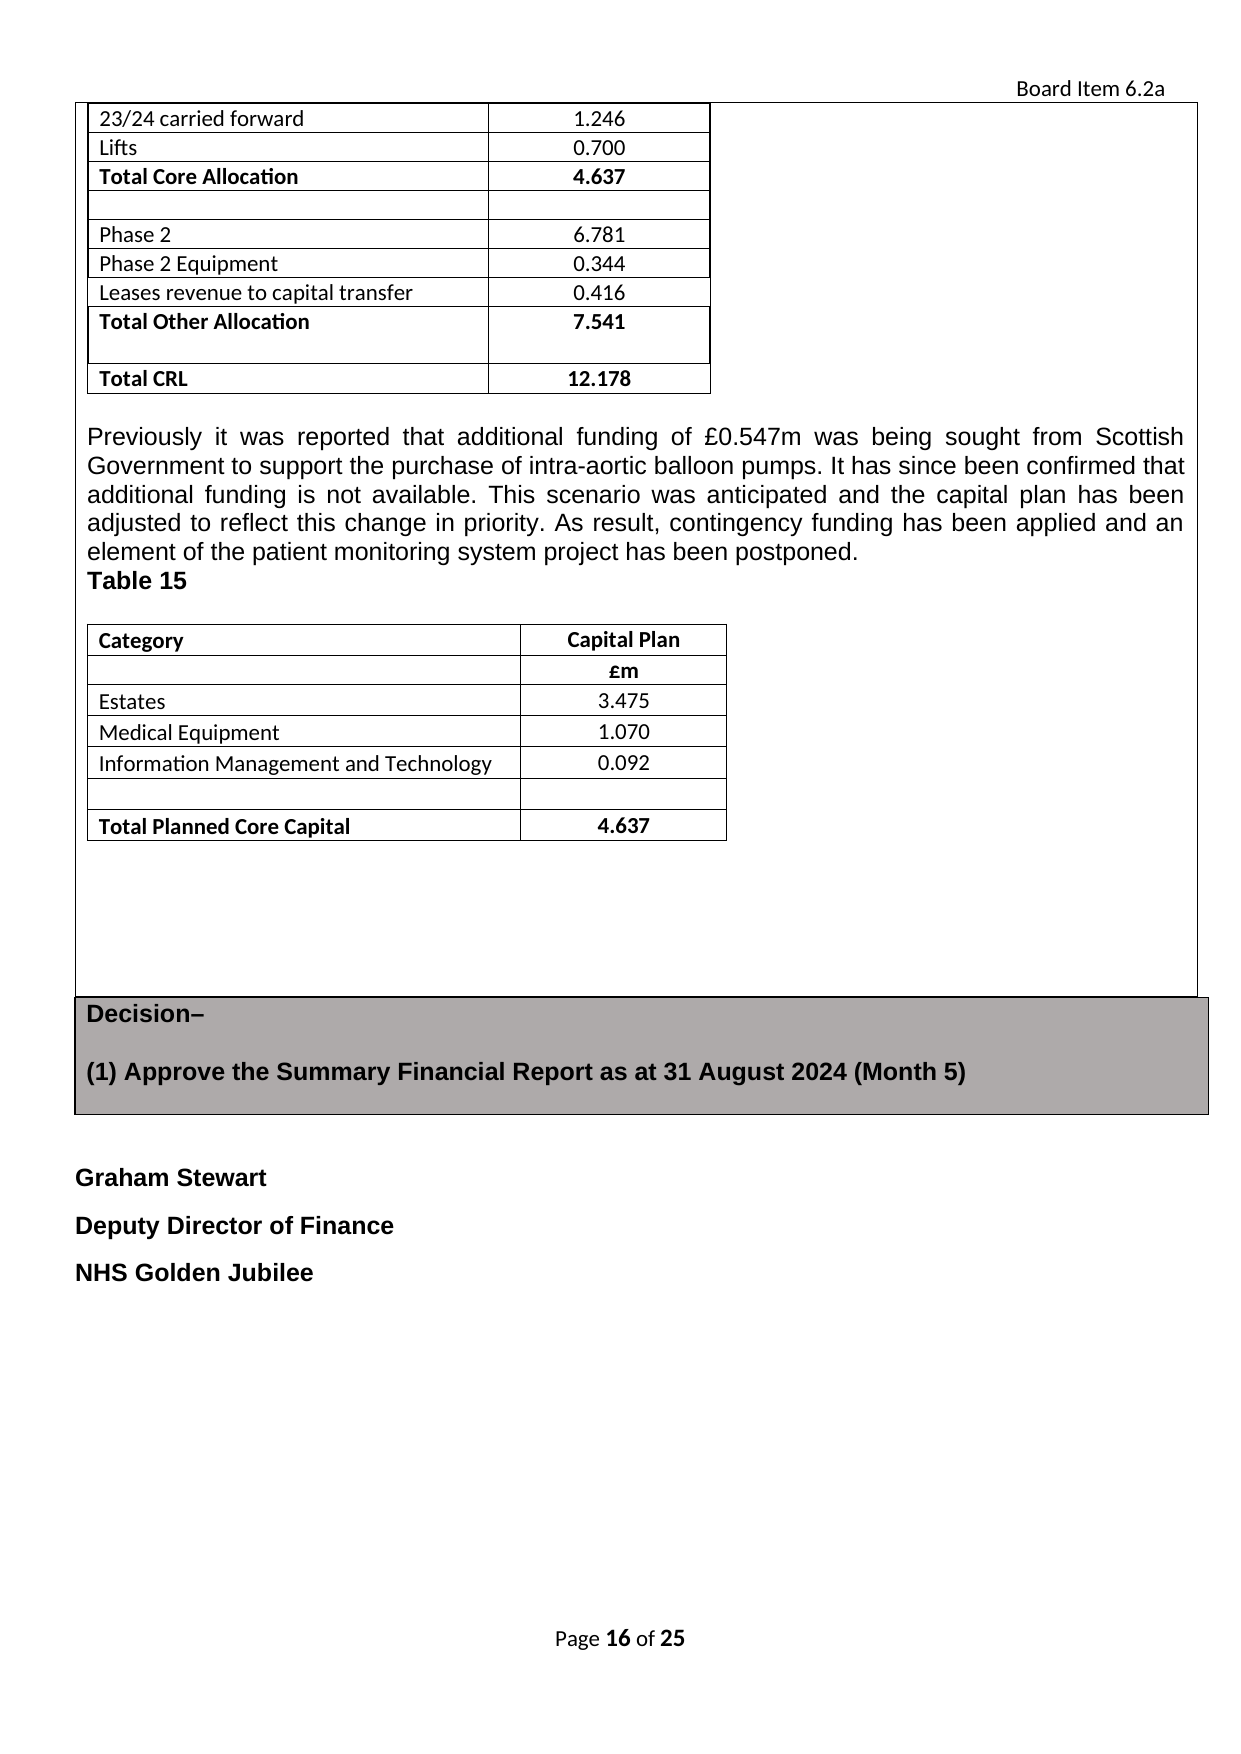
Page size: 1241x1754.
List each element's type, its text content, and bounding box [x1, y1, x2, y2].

text Deputy Director of Finance [75, 1211, 1165, 1239]
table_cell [76, 103, 1197, 996]
text Graham Stewart [75, 1163, 1165, 1192]
text NHS Golden Jubilee [75, 1258, 1165, 1287]
table_header Decision– (1) Approve the Summary Financial Report as at 31 August 2024 (Month 5) [76, 998, 1208, 1114]
